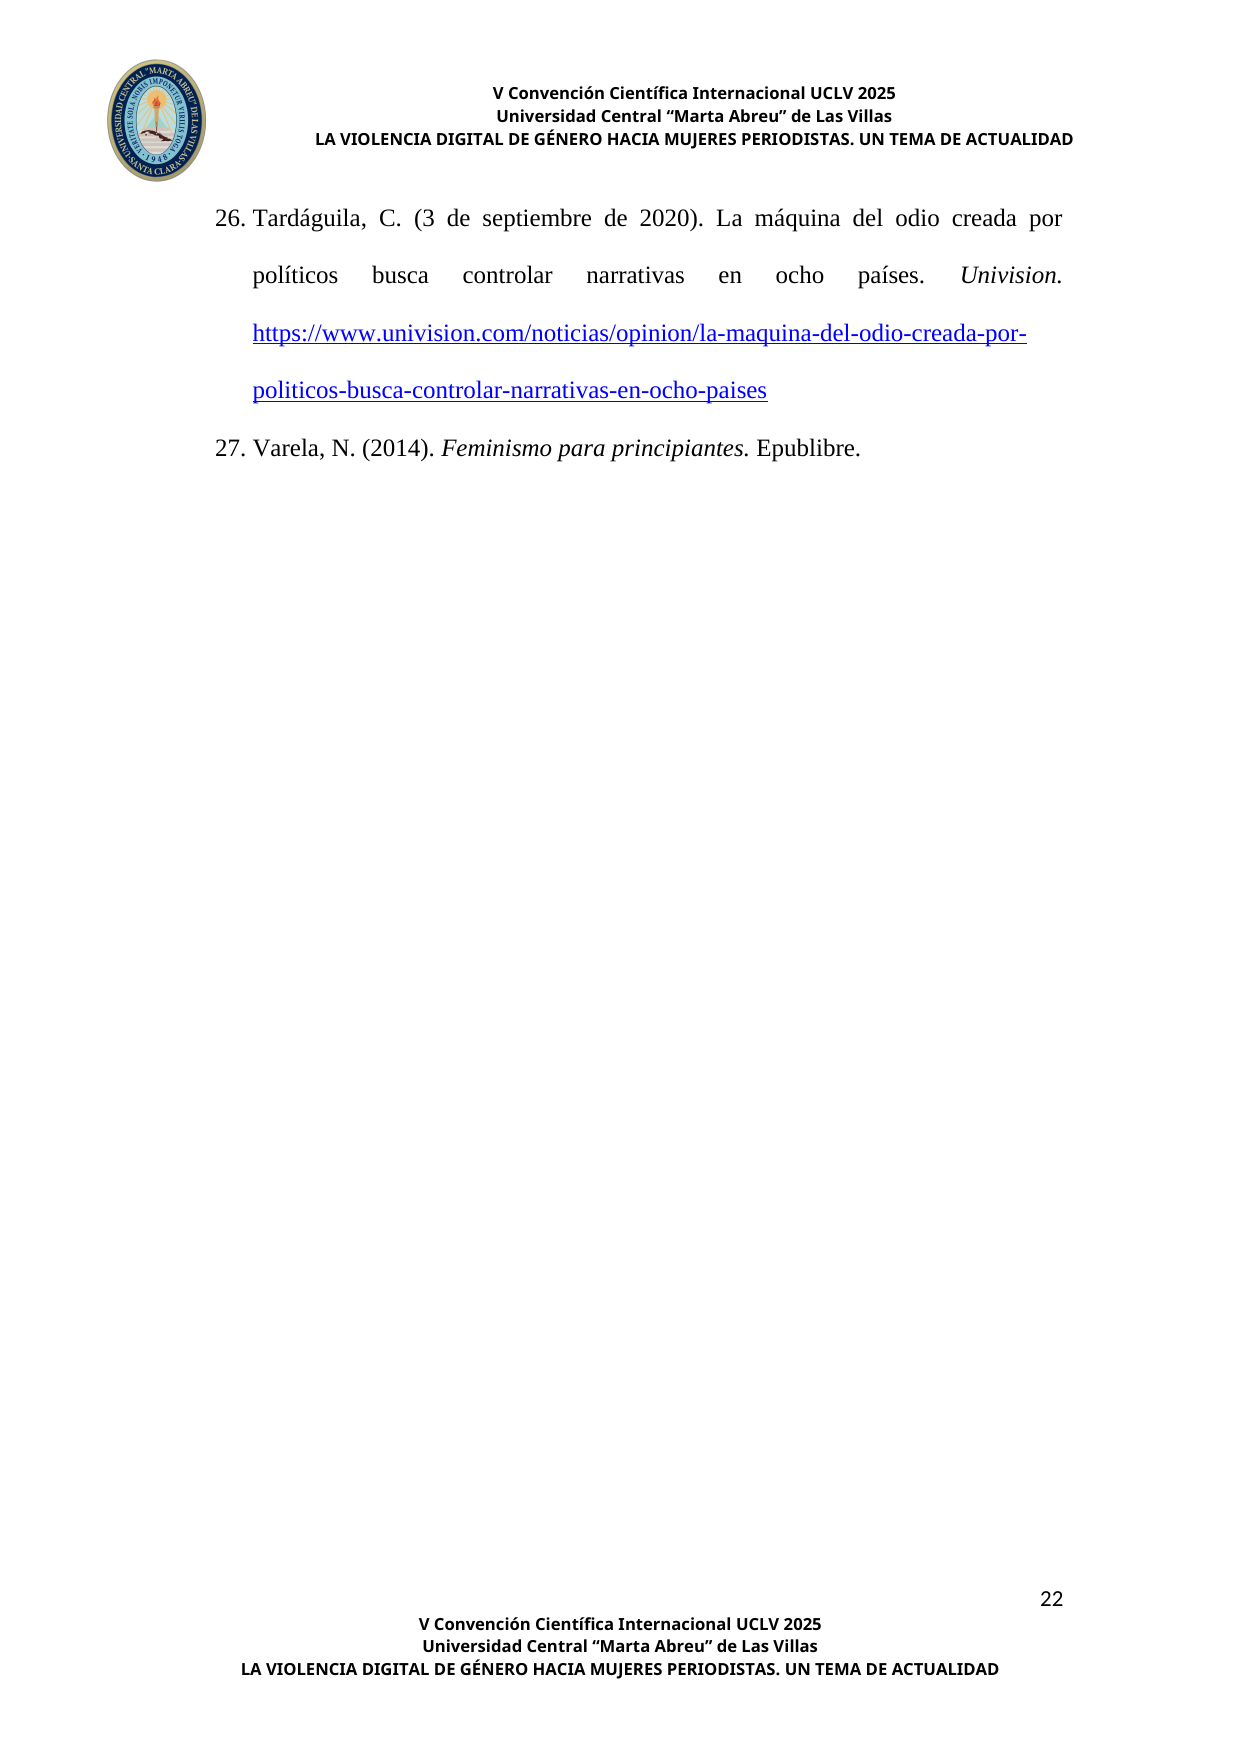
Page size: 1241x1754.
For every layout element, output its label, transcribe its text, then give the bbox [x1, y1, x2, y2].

list Tardáguila, C. (3 de septiembre de 2020). La máquina del odio creada por políticos busca controlar narrativas en ocho países. Univision. https://www.univision.com/noticias/opinion/la-maquina-del-odio-creada-por-politicos-busca-controlar-narrativas-en-ocho-paises [215, 203, 1063, 404]
picture [106, 59, 207, 183]
list Varela, N. (2014). Feminismo para principiantes. Epublibre. [215, 433, 1063, 462]
